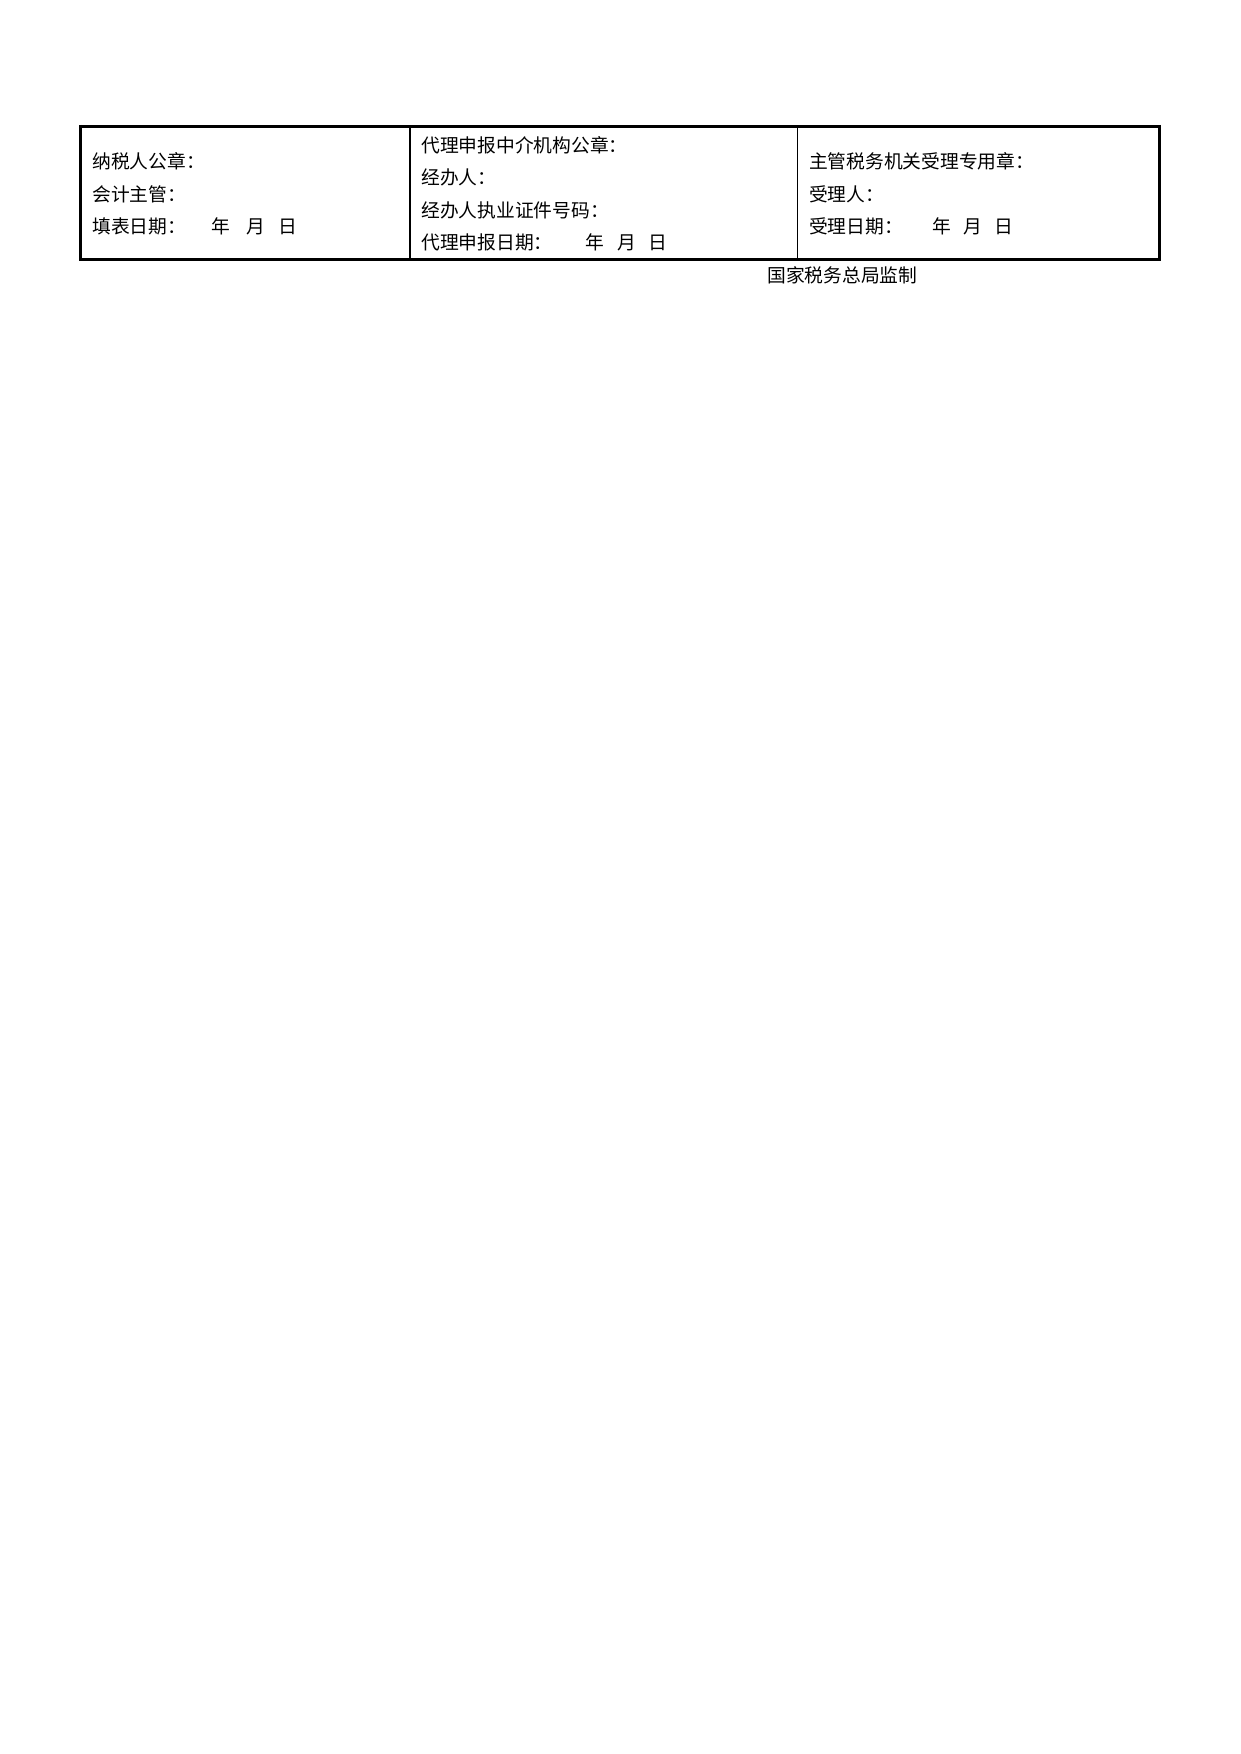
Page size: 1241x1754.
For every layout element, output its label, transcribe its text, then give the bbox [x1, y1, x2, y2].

table_cell 主管税务机关受理专用章： 受理人： 受理日期： 年 月 日 [798, 128, 1158, 258]
text 国家税务总局监制 [89, 261, 1152, 288]
table_cell 纳税人公章： 会计主管： 填表日期： 年 月 日 [82, 128, 409, 258]
table_cell 代理申报中介机构公章： 经办人： 经办人执业证件号码： 代理申报日期： 年 月 日 [411, 128, 797, 258]
